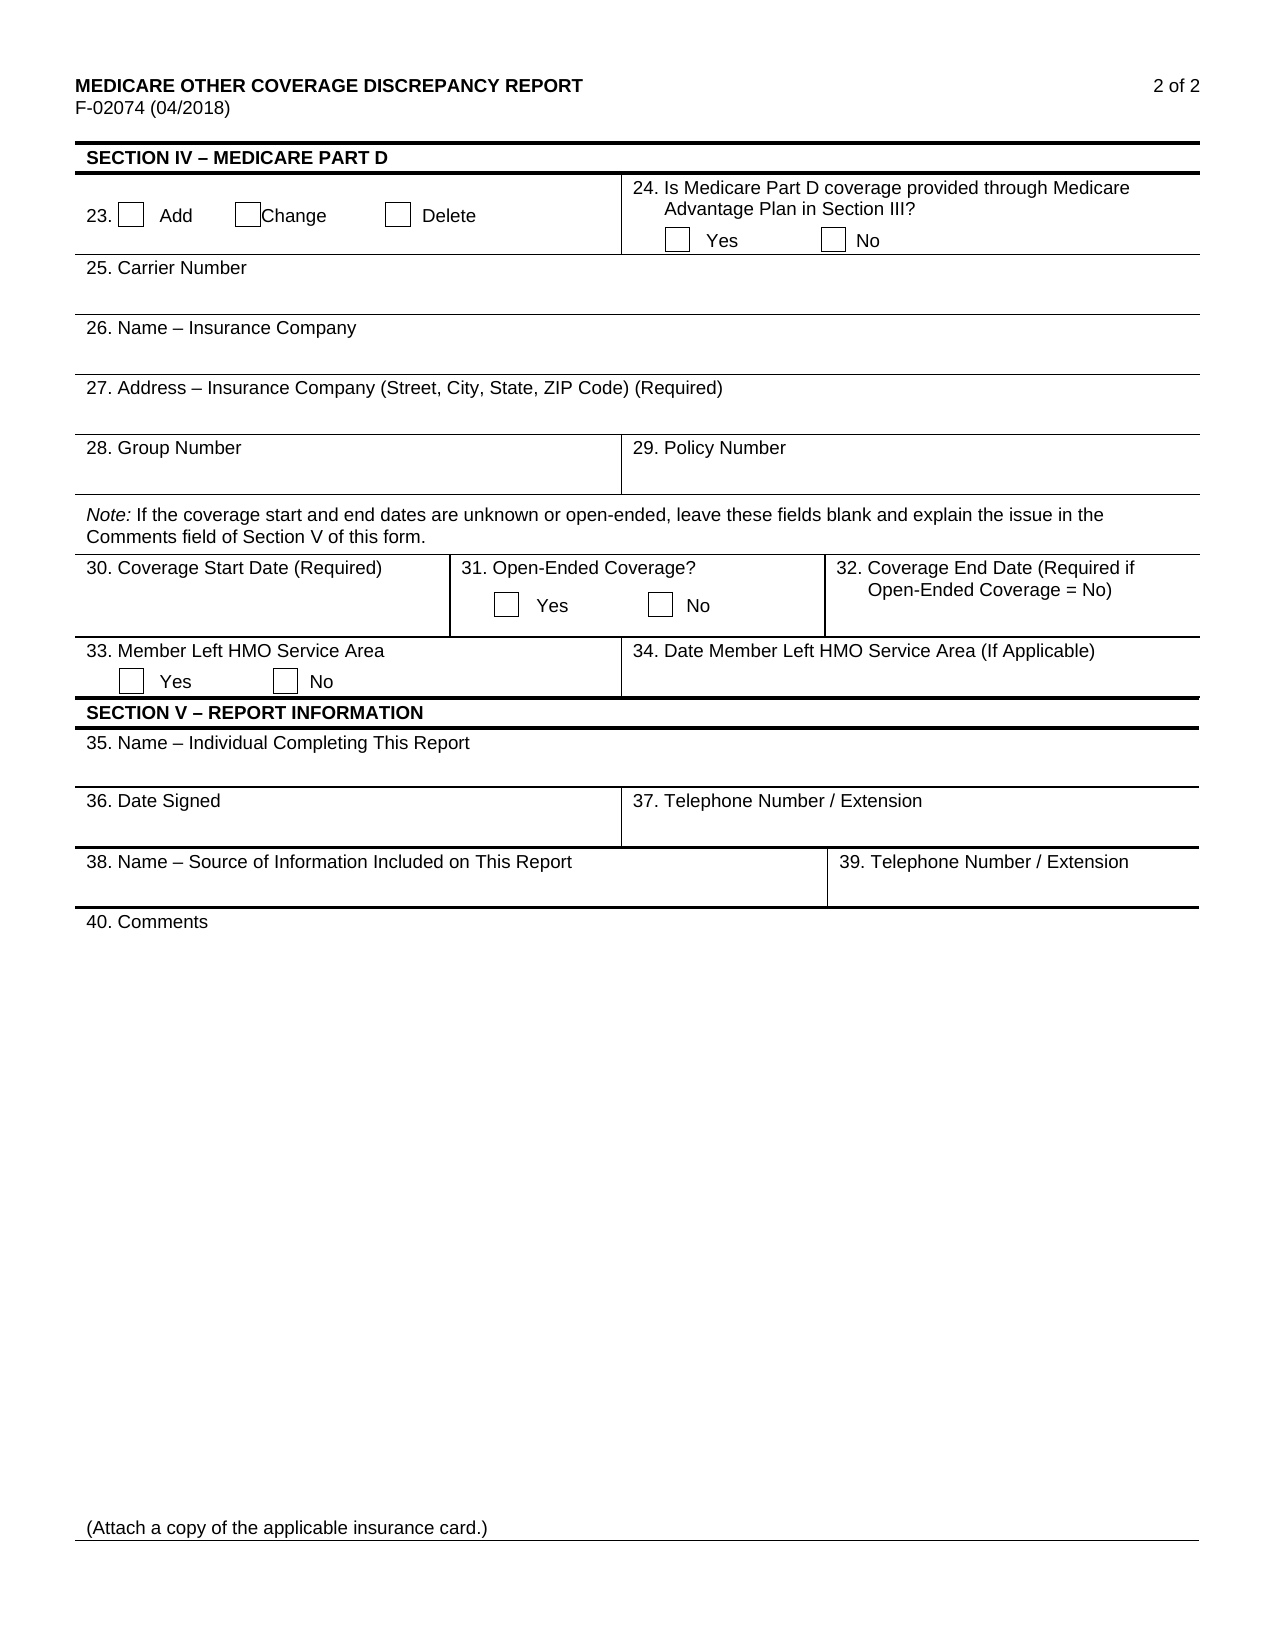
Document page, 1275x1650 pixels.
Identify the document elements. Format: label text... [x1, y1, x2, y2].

text F-02074 (04/2018) [75, 97, 1200, 118]
table_cell 31. Open-Ended Coverage? Yes No [451, 555, 824, 636]
table_cell 37. Telephone Number / Extension [622, 788, 1199, 846]
text MEDICARE OTHER COVERAGE DISCREPANCY REPORT 2 of 2 [75, 75, 1200, 97]
table_cell 29. Policy Number [622, 435, 1200, 494]
table_cell 32. Coverage End Date (Required if Open-Ended Coverage = No) [826, 555, 1200, 636]
table_cell 35. Name – Individual Completing This Report [75, 730, 1199, 786]
table_cell 25. Carrier Number [75, 255, 1200, 314]
table_cell 40. Comments [75, 909, 1199, 1513]
table_cell 24. Is Medicare Part D coverage provided through Medicare Advantage Plan in Section III? Yes No [622, 175, 1200, 254]
table_cell 36. Date Signed [75, 788, 621, 846]
table_cell 38. Name – Source of Information Included on This Report [75, 849, 827, 906]
table_cell 34. Date Member Left HMO Service Area (If Applicable) [622, 638, 1200, 696]
table_cell 26. Name – Insurance Company [75, 315, 1200, 374]
table_cell 28. Group Number [75, 435, 621, 494]
table_cell (Attach a copy of the applicable insurance card.) [75, 1513, 1199, 1540]
table_cell 23. Add Change Delete [75, 175, 621, 254]
table_cell 27. Address – Insurance Company (Street, City, State, ZIP Code) (Required) [75, 375, 1200, 434]
table_cell SECTION V – REPORT INFORMATION [75, 700, 1199, 726]
table_cell 33. Member Left HMO Service Area Yes No [75, 638, 621, 696]
table_cell Note: If the coverage start and end dates are unknown or open-ended, leave these fields blank and explain the issue in the Comments field of Section V of this form. [75, 495, 1200, 554]
table_header SECTION IV – MEDICARE PART D [75, 145, 1200, 171]
table_cell 39. Telephone Number / Extension [828, 849, 1199, 906]
table_cell 30. Coverage Start Date (Required) [75, 555, 449, 636]
